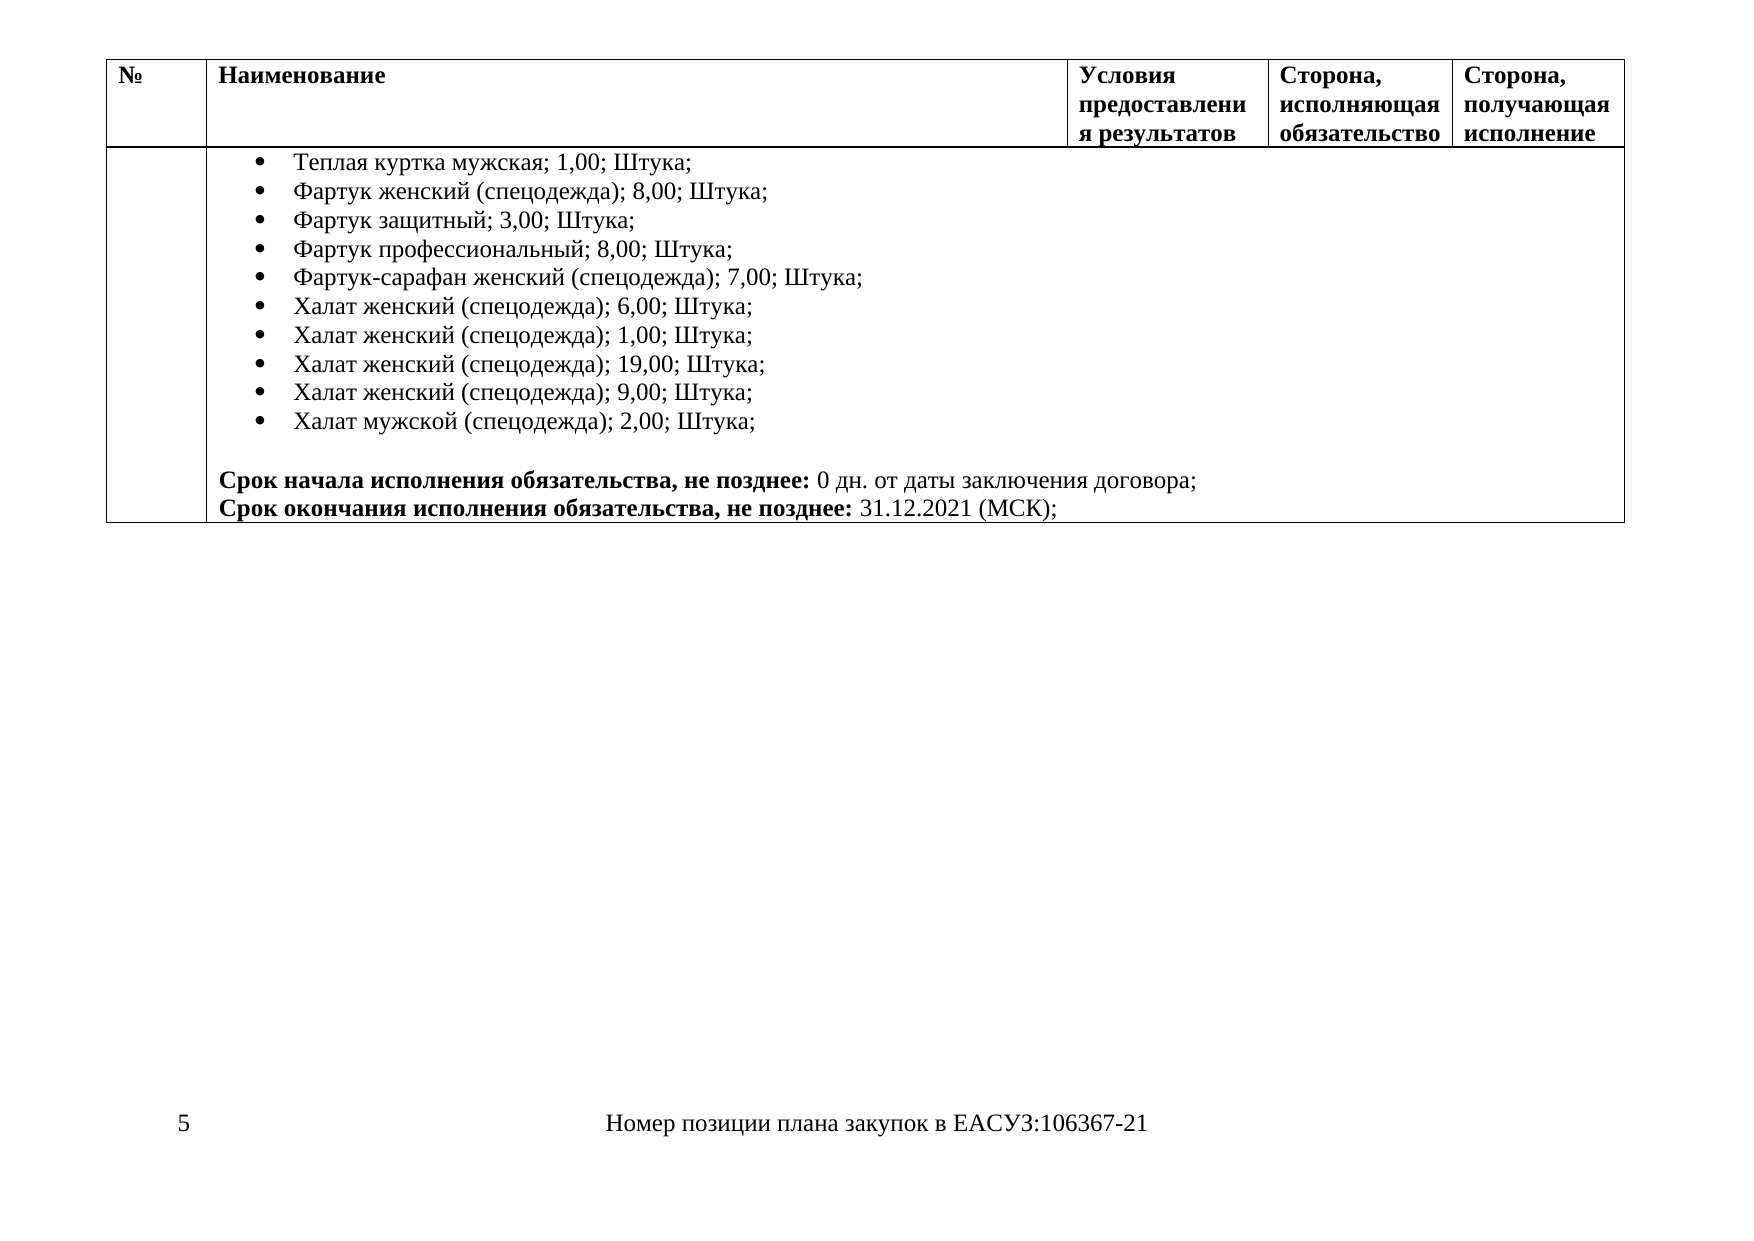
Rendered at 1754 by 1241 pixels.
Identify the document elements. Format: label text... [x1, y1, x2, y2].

table_cell Срок начала исполнения обязательства, не позднее: 0 дн. от даты заключения договора; Срок окончания исполнения обязательства, не позднее: 31.12.2021 (МСК); [207, 435, 1624, 522]
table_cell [207, 148, 1624, 435]
table_header Условия предоставления результатов [1068, 60, 1268, 146]
table_header Сторона, получающая исполнение [1453, 60, 1624, 146]
table_header Наименование [207, 60, 1067, 146]
table_header Сторона, исполняющая обязательство [1269, 60, 1452, 146]
table_header № [107, 60, 206, 146]
